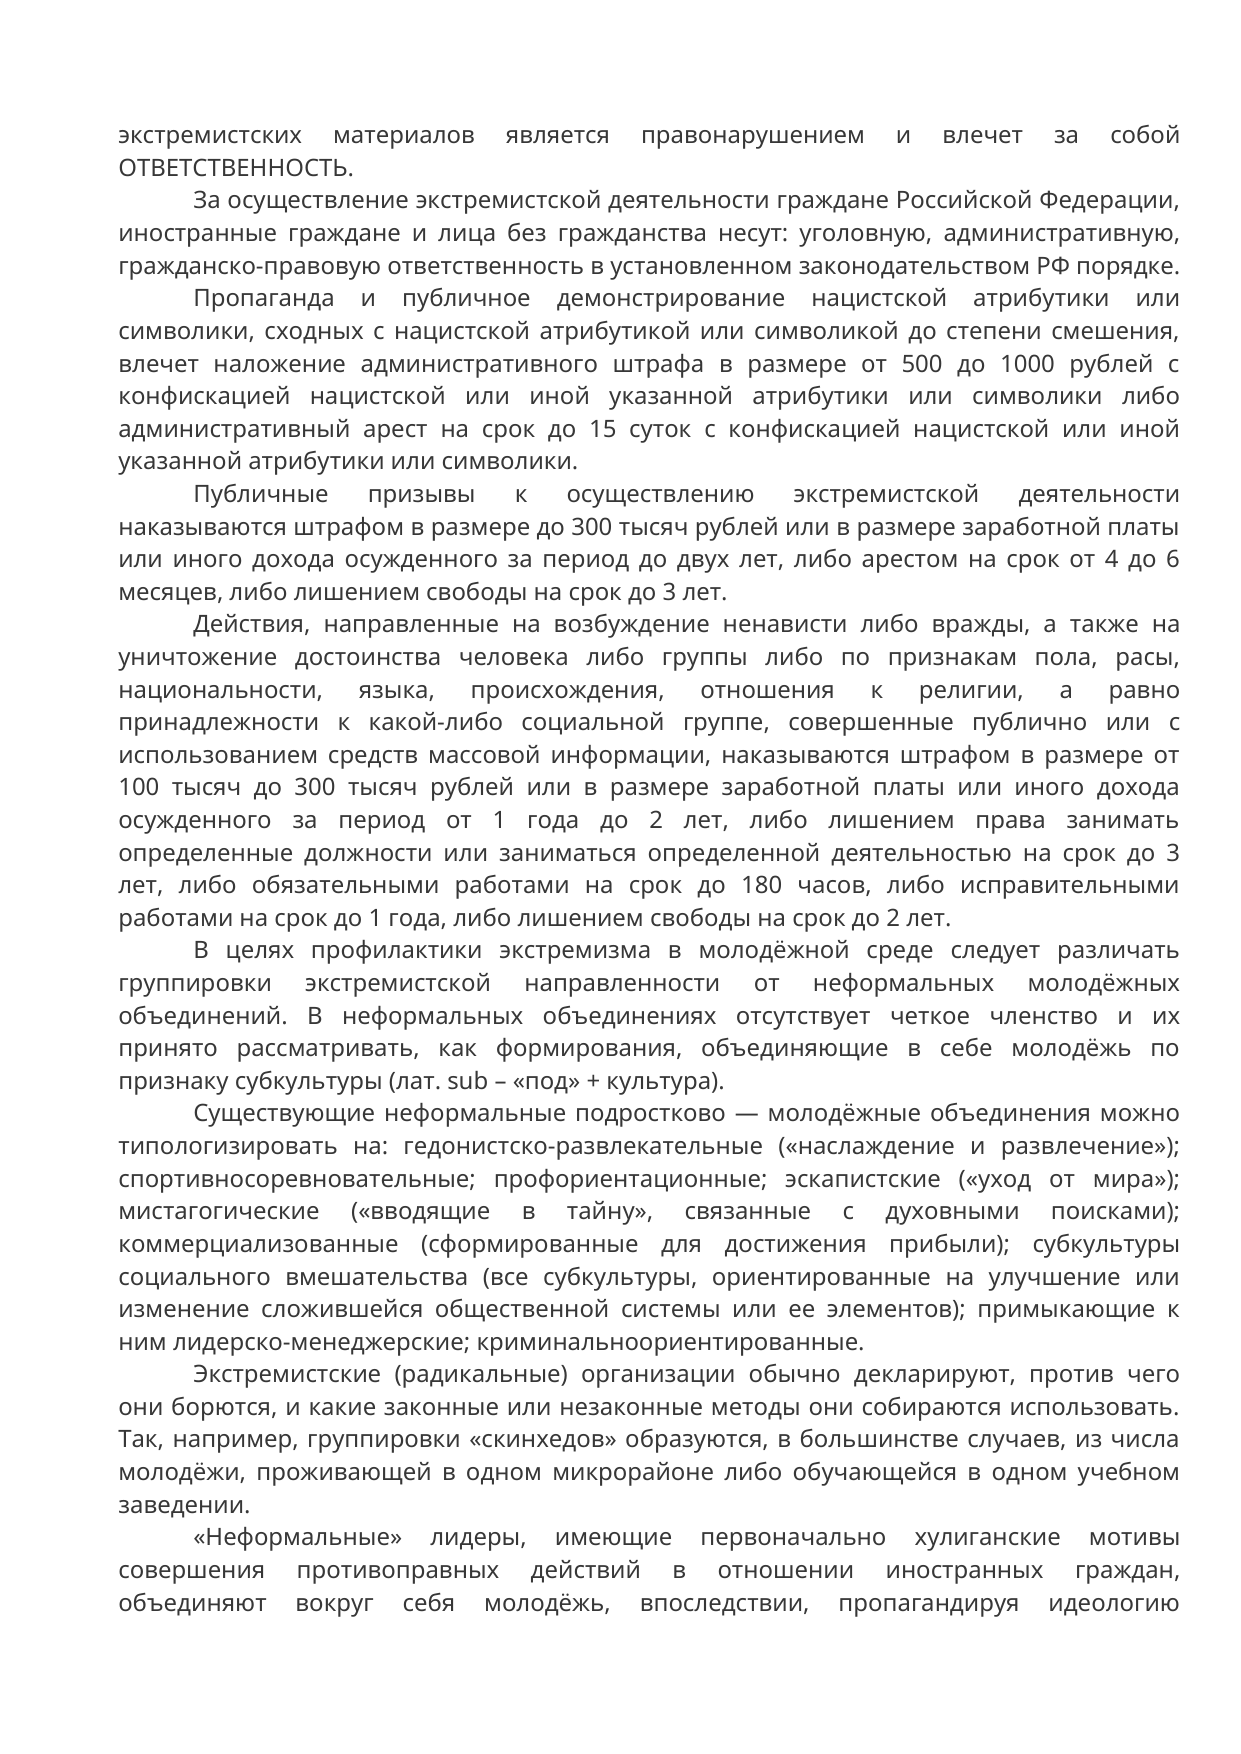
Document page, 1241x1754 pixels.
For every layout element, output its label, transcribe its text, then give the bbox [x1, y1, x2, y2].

text Экстремистские (радикальные) организации обычно декларируют, против чего они борются, и какие законные или незаконные методы они собираются использовать. Так, например, группировки «скинхедов» образуются, в большинстве случаев, из числа молодёжи, проживающей в одном микрорайоне либо обучающейся в одном учебном заведении. [118, 1357, 1181, 1520]
text За осуществление экстремистской деятельности граждане Российской Федерации, иностранные граждане и лица без гражданства несут: уголовную, административную, гражданско-правовую ответственность в установленном законодательством РФ порядке. [118, 183, 1181, 281]
text Действия, направленные на возбуждение ненависти либо вражды, а также на уничтожение достоинства человека либо группы либо по признакам пола, расы, национальности, языка, происхождения, отношения к религии, а равно принадлежности к какой-либо социальной группе, совершенные публично или с использованием средств массовой информации, наказываются штрафом в размере от 100 тысяч до 300 тысяч рублей или в размере заработной платы или иного дохода осужденного за период от 1 года до 2 лет, либо лишением права занимать определенные должности или заниматься определенной деятельностью на срок до 3 лет, либо обязательными работами на срок до 180 часов, либо исправительными работами на срок до 1 года, либо лишением свободы на срок до 2 лет. [118, 607, 1181, 933]
text Пропаганда и публичное демонстрирование нацистской атрибутики или символики, сходных с нацистской атрибутикой или символикой до степени смешения, влечет наложение административного штрафа в размере от 500 до 1000 рублей с конфискацией нацистской или иной указанной атрибутики или символики либо административный арест на срок до 15 суток с конфискацией нацистской или иной указанной атрибутики или символики. [118, 281, 1181, 477]
text Существующие неформальные подростково — молодёжные объединения можно типологизировать на: гедонистско-развлекательные («наслаждение и развлечение»); спортивносоревновательные; профориентационные; эскапистские («уход от мира»); мистагогические («вводящие в тайну», связанные с духовными поисками); коммерциализованные (сформированные для достижения прибыли); субкультуры социального вмешательства (все субкультуры, ориентированные на улучшение или изменение сложившейся общественной системы или ее элементов); примыкающие к ним лидерско-менеджерские; криминальноориентированные. [118, 1096, 1181, 1357]
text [118, 1520, 1181, 1618]
text Публичные призывы к осуществлению экстремистской деятельности наказываются штрафом в размере до 300 тысяч рублей или в размере заработной платы или иного дохода осужденного за период до двух лет, либо арестом на срок от 4 до 6 месяцев, либо лишением свободы на срок до 3 лет. [118, 477, 1181, 607]
text В целях профилактики экстремизма в молодёжной среде следует различать группировки экстремистской направленности от неформальных молодёжных объединений. В неформальных объединениях отсутствует четкое членство и их принято рассматривать, как формирования, объединяющие в себе молодёжь по признаку субкультуры (лат. sub – «под» + культура). [118, 933, 1181, 1096]
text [118, 118, 1181, 183]
